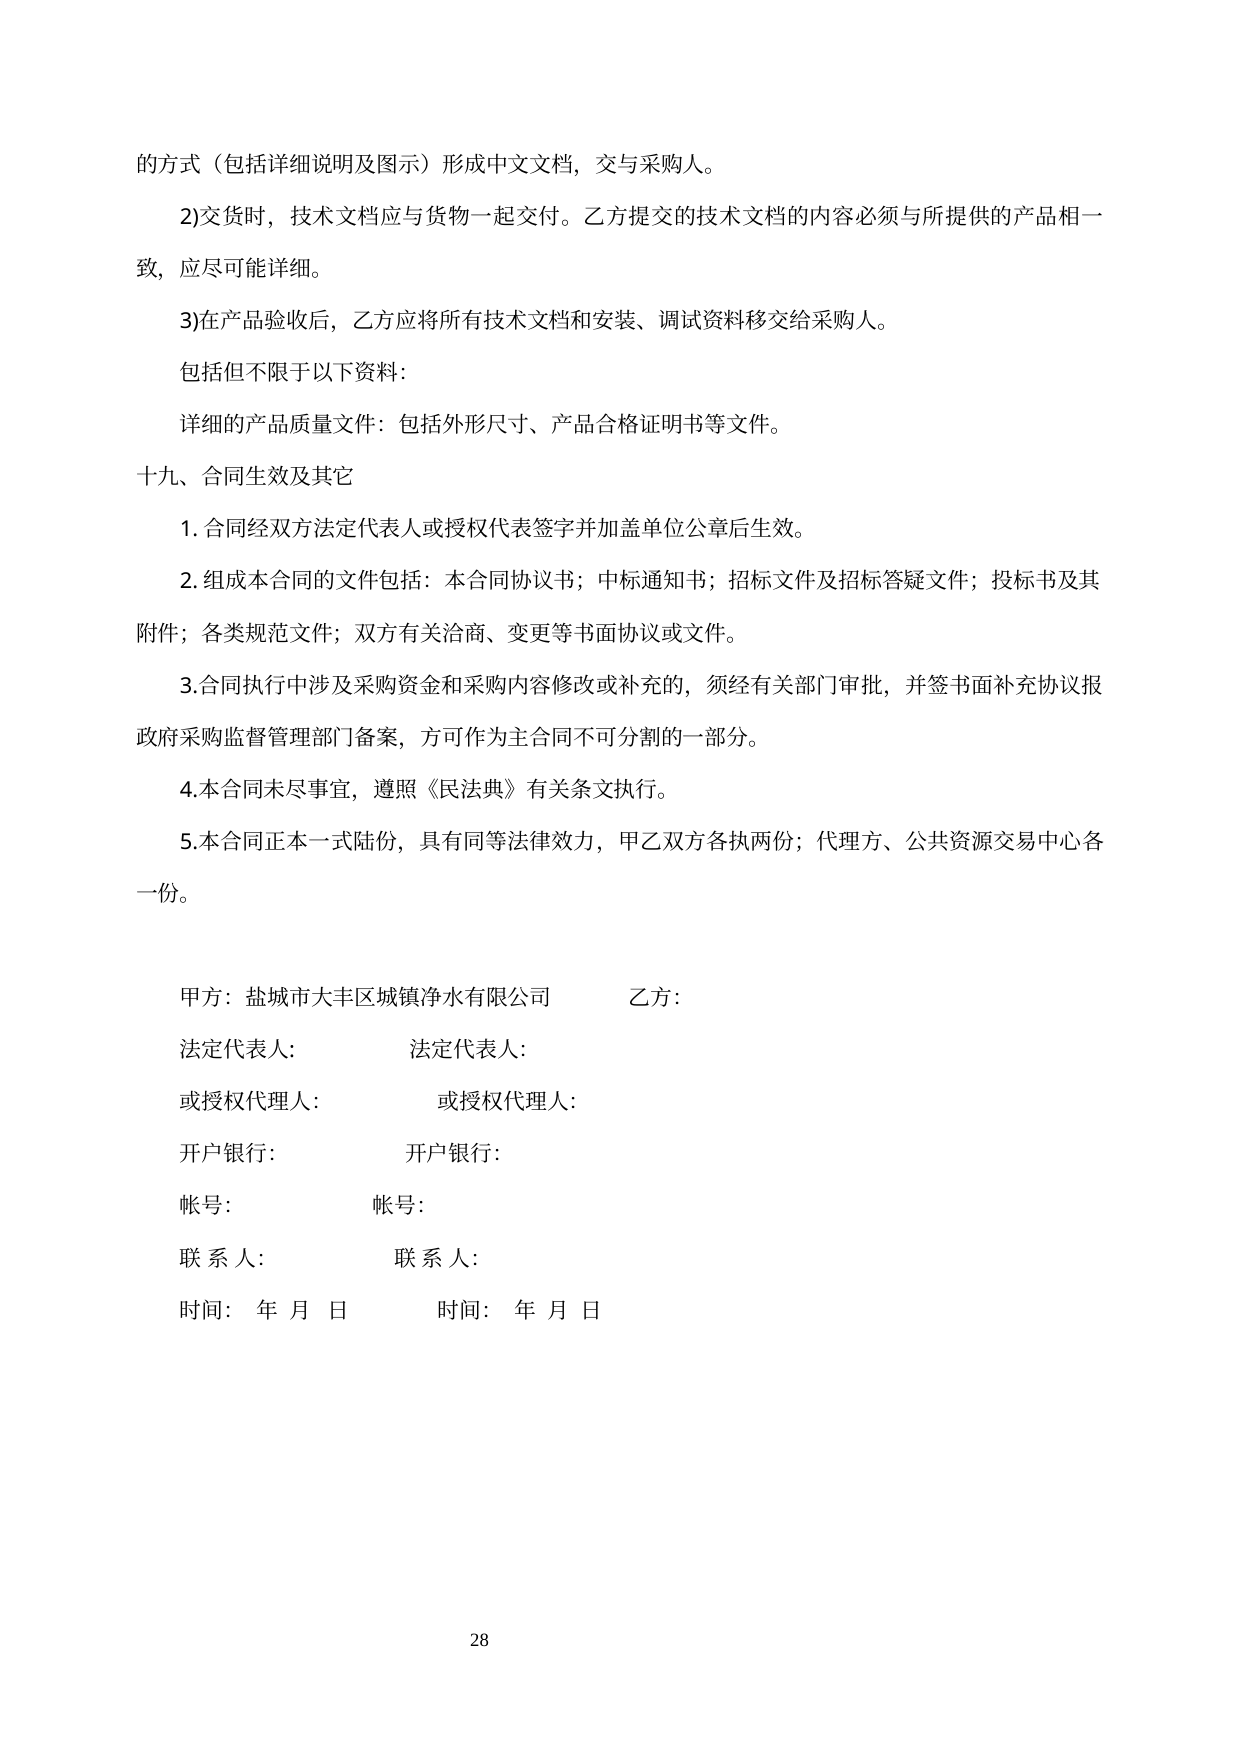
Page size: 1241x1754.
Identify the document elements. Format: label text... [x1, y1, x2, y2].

text 或授权代理人： 或授权代理人： [136, 1068, 1104, 1120]
text 详细的产品质量文件：包括外形尺寸、产品合格证明书等文件。 [136, 391, 1104, 443]
text 4.本合同未尽事宜，遵照《民法典》有关条文执行。 [136, 756, 1104, 808]
text 1. 合同经双方法定代表人或授权代表签字并加盖单位公章后生效。 [136, 495, 1104, 547]
text 甲方：盐城市大丰区城镇净水有限公司 乙方： [136, 964, 1104, 1016]
text 法定代表人: 法定代表人： [136, 1016, 1104, 1068]
text 2)交货时，技术文档应与货物一起交付。乙方提交的技术文档的内容必须与所提供的产品相一致，应尽可能详细。 [136, 183, 1104, 287]
text 5.本合同正本一式陆份，具有同等法律效力，甲乙双方各执两份；代理方、公共资源交易中心各一份。 [136, 808, 1104, 912]
text 十九、合同生效及其它 [136, 443, 1104, 495]
text 2. 组成本合同的文件包括：本合同协议书；中标通知书；招标文件及招标答疑文件；投标书及其附件；各类规范文件；双方有关洽商、变更等书面协议或文件。 [136, 547, 1104, 651]
text 帐号： 帐号： [136, 1172, 1104, 1224]
text 时间： 年 月 日 时间： 年 月 日 [136, 1276, 1104, 1328]
text 3)在产品验收后，乙方应将所有技术文档和安装、调试资料移交给采购人。 [136, 287, 1104, 339]
text 联 系 人： 联 系 人： [136, 1224, 1104, 1276]
text 包括但不限于以下资料： [136, 339, 1104, 391]
text 开户银行： 开户银行： [136, 1120, 1104, 1172]
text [136, 131, 1104, 183]
text 3.合同执行中涉及采购资金和采购内容修改或补充的，须经有关部门审批，并签书面补充协议报政府采购监督管理部门备案，方可作为主合同不可分割的一部分。 [136, 651, 1104, 756]
